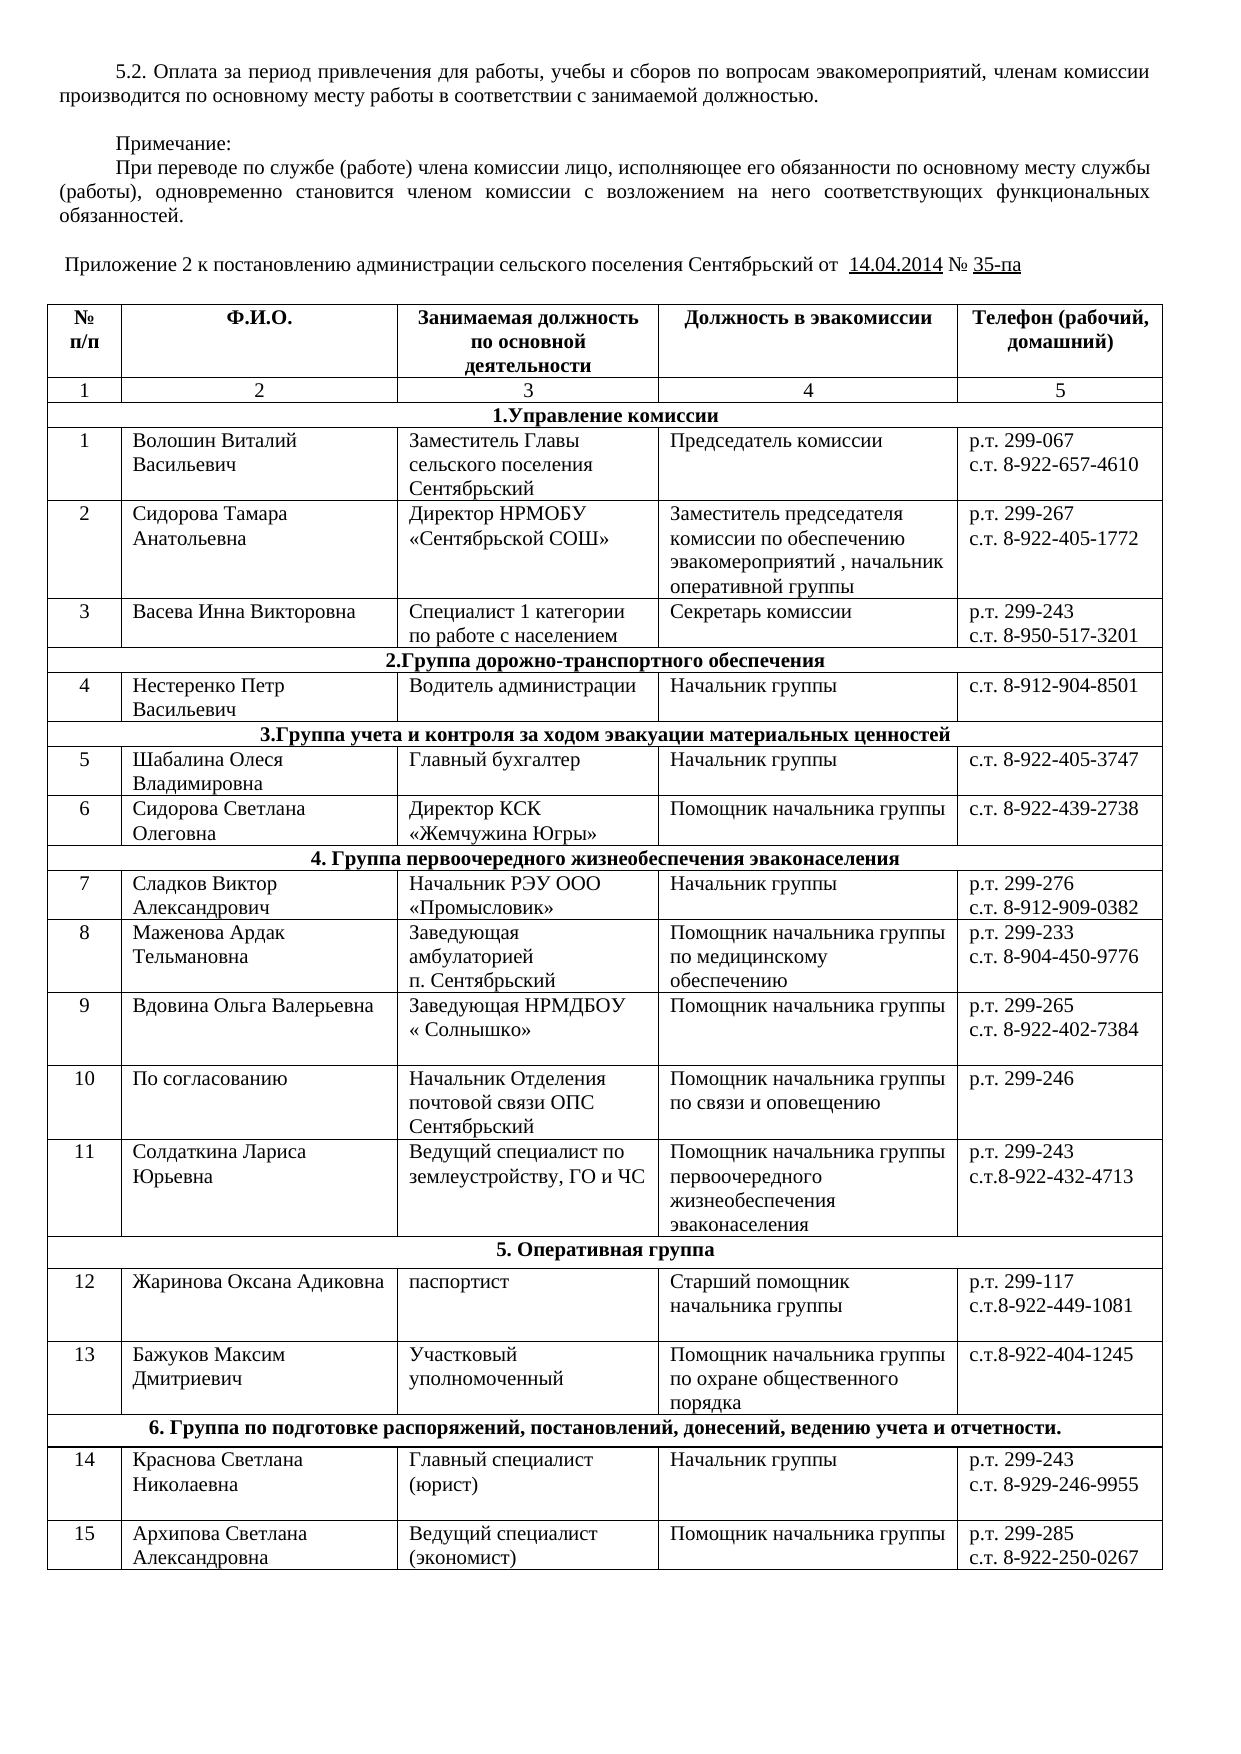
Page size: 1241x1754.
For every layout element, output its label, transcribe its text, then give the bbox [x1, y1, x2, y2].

table_cell Помощник начальника группы [659, 796, 957, 844]
table_cell По согласованию [122, 1066, 397, 1138]
table_cell 9 [48, 993, 121, 1065]
text При переводе по службе (работе) члена комиссии лицо, исполняющее его обязанности по основному месту службы (работы), одновременно становится членом комиссии с возложением на него соответствующих функциональных обязанностей. [59, 155, 1152, 227]
table_cell Сидорова Светлана Олеговна [122, 796, 397, 844]
table_cell Начальник РЭУ ООО «Промысловик» [398, 871, 658, 919]
table_cell р.т. 299-117 с.т.8-922-449-1081 [958, 1269, 1162, 1341]
table_header Должность в эвакомиссии [659, 305, 957, 377]
table_cell р.т. 299-276 с.т. 8-912-909-0382 [958, 871, 1162, 919]
table_cell р.т. 299-243 с.т. 8-950-517-3201 [958, 599, 1162, 647]
table_cell с.т.8-922-404-1245 [958, 1342, 1162, 1414]
table_cell Водитель администрации [398, 673, 658, 721]
table_cell Начальник Отделения почтовой связи ОПС Сентябрьский [398, 1066, 658, 1138]
table_header Ф.И.О. [122, 305, 397, 377]
table_cell Помощник начальника группы [659, 993, 957, 1065]
table_cell 3.Группа учета и контроля за ходом эвакуации материальных ценностей [48, 722, 1162, 746]
table_cell 5 [48, 747, 121, 795]
table_cell Участковый уполномоченный [398, 1342, 658, 1414]
table_cell Ведущий специалист по землеустройству, ГО и ЧС [398, 1140, 658, 1236]
table_cell 2 [48, 501, 121, 598]
table_cell Маженова Ардак Тельмановна [122, 920, 397, 992]
table_cell р.т. 299-233 с.т. 8-904-450-9776 [958, 920, 1162, 992]
table_cell Сидорова Тамара Анатольевна [122, 501, 397, 598]
text 5.2. Оплата за период привлечения для работы, учебы и сборов по вопросам эвакомероприятий, членам комиссии производится по основному месту работы в соответствии с занимаемой должностью. [59, 59, 1152, 107]
table_cell 4 [659, 378, 957, 402]
table_cell Сладков Виктор Александрович [122, 871, 397, 919]
table_cell 3 [398, 378, 658, 402]
table_cell Начальник группы [659, 747, 957, 795]
table_cell 5. Оперативная группа [48, 1237, 1162, 1268]
table_cell Помощник начальника группы первоочередного жизнеобеспечения эваконаселения [659, 1140, 957, 1236]
table_cell 10 [48, 1066, 121, 1138]
table_cell 1 [48, 428, 121, 500]
table_cell Директор КСК «Жемчужина Югры» [398, 796, 658, 844]
table_cell Архипова Светлана Александровна [122, 1521, 397, 1569]
text Примечание: [59, 131, 1152, 155]
table_cell Начальник группы [659, 1448, 957, 1519]
table_cell Краснова Светлана Николаевна [122, 1448, 397, 1519]
table_cell Помощник начальника группы по охране общественного порядка [659, 1342, 957, 1414]
table_cell Главный бухгалтер [398, 747, 658, 795]
table_cell р.т. 299-267 с.т. 8-922-405-1772 [958, 501, 1162, 598]
table_cell 1 [48, 378, 121, 402]
table_cell 12 [48, 1269, 121, 1341]
table_cell Заместитель Главы сельского поселения Сентябрьский [398, 428, 658, 500]
table_cell Помощник начальника группы по связи и оповещению [659, 1066, 957, 1138]
table_cell Председатель комиссии [659, 428, 957, 500]
table_cell Старший помощник начальника группы [659, 1269, 957, 1341]
table_cell Специалист 1 категории по работе с населением [398, 599, 658, 647]
table_cell 3 [48, 599, 121, 647]
table_cell Начальник группы [659, 673, 957, 721]
table_cell паспортист [398, 1269, 658, 1341]
table_cell Помощник начальника группы [659, 1521, 957, 1569]
table_cell р.т. 299-067 с.т. 8-922-657-4610 [958, 428, 1162, 500]
table_cell Васева Инна Викторовна [122, 599, 397, 647]
text Приложение 2 к постановлению администрации сельского поселения Сентябрьский от 14.04.2014 № 35-па [59, 252, 1152, 276]
table_cell 6 [48, 796, 121, 844]
table_cell Начальник группы [659, 871, 957, 919]
table_cell р.т. 299-246 [958, 1066, 1162, 1138]
table_cell Нестеренко Петр Васильевич [122, 673, 397, 721]
table_cell Волошин Виталий Васильевич [122, 428, 397, 500]
table_cell Главный специалист (юрист) [398, 1448, 658, 1519]
table_cell 14 [48, 1448, 121, 1519]
table_cell 5 [958, 378, 1162, 402]
table_cell с.т. 8-912-904-8501 [958, 673, 1162, 721]
table_cell Секретарь комиссии [659, 599, 957, 647]
table_cell Вдовина Ольга Валерьевна [122, 993, 397, 1065]
table_cell Заведующая амбулаторией п. Сентябрьский [398, 920, 658, 992]
table_cell 2 [122, 378, 397, 402]
table_cell 6. Группа по подготовке распоряжений, постановлений, донесений, ведению учета и отчетности. [48, 1415, 1162, 1446]
table_cell Бажуков Максим Дмитриевич [122, 1342, 397, 1414]
table_cell 15 [48, 1521, 121, 1569]
table_cell Заместитель председателя комиссии по обеспечению эвакомероприятий , начальник оперативной группы [659, 501, 957, 598]
table_cell Солдаткина Лариса Юрьевна [122, 1140, 397, 1236]
table_header Занимаемая должность по основной деятельности [398, 305, 658, 377]
table_cell Заведующая НРМДБОУ « Солнышко» [398, 993, 658, 1065]
table_cell Помощник начальника группы по медицинскому обеспечению [659, 920, 957, 992]
table_header Телефон (рабочий, домашний) [958, 305, 1162, 377]
table_cell 11 [48, 1140, 121, 1236]
table_cell Директор НРМОБУ «Сентябрьской СОШ» [398, 501, 658, 598]
table_cell 8 [48, 920, 121, 992]
table_cell с.т. 8-922-439-2738 [958, 796, 1162, 844]
table_cell Шабалина Олеся Владимировна [122, 747, 397, 795]
table_cell Жаринова Оксана Адиковна [122, 1269, 397, 1341]
table_cell 13 [48, 1342, 121, 1414]
table_cell р.т. 299-285 с.т. 8-922-250-0267 [958, 1521, 1162, 1569]
table_cell 4 [48, 673, 121, 721]
table_cell р.т. 299-265 с.т. 8-922-402-7384 [958, 993, 1162, 1065]
table_cell 4. Группа первоочередного жизнеобеспечения эваконаселения [48, 846, 1162, 869]
table_cell р.т. 299-243 с.т.8-922-432-4713 [958, 1140, 1162, 1236]
table_cell 2.Группа дорожно-транспортного обеспечения [48, 648, 1162, 672]
table_cell р.т. 299-243 с.т. 8-929-246-9955 [958, 1448, 1162, 1519]
table_header № п/п [48, 305, 121, 377]
table_cell 1.Управление комиссии [48, 403, 1162, 427]
table_cell Ведущий специалист (экономист) [398, 1521, 658, 1569]
table_cell с.т. 8-922-405-3747 [958, 747, 1162, 795]
table_cell 7 [48, 871, 121, 919]
